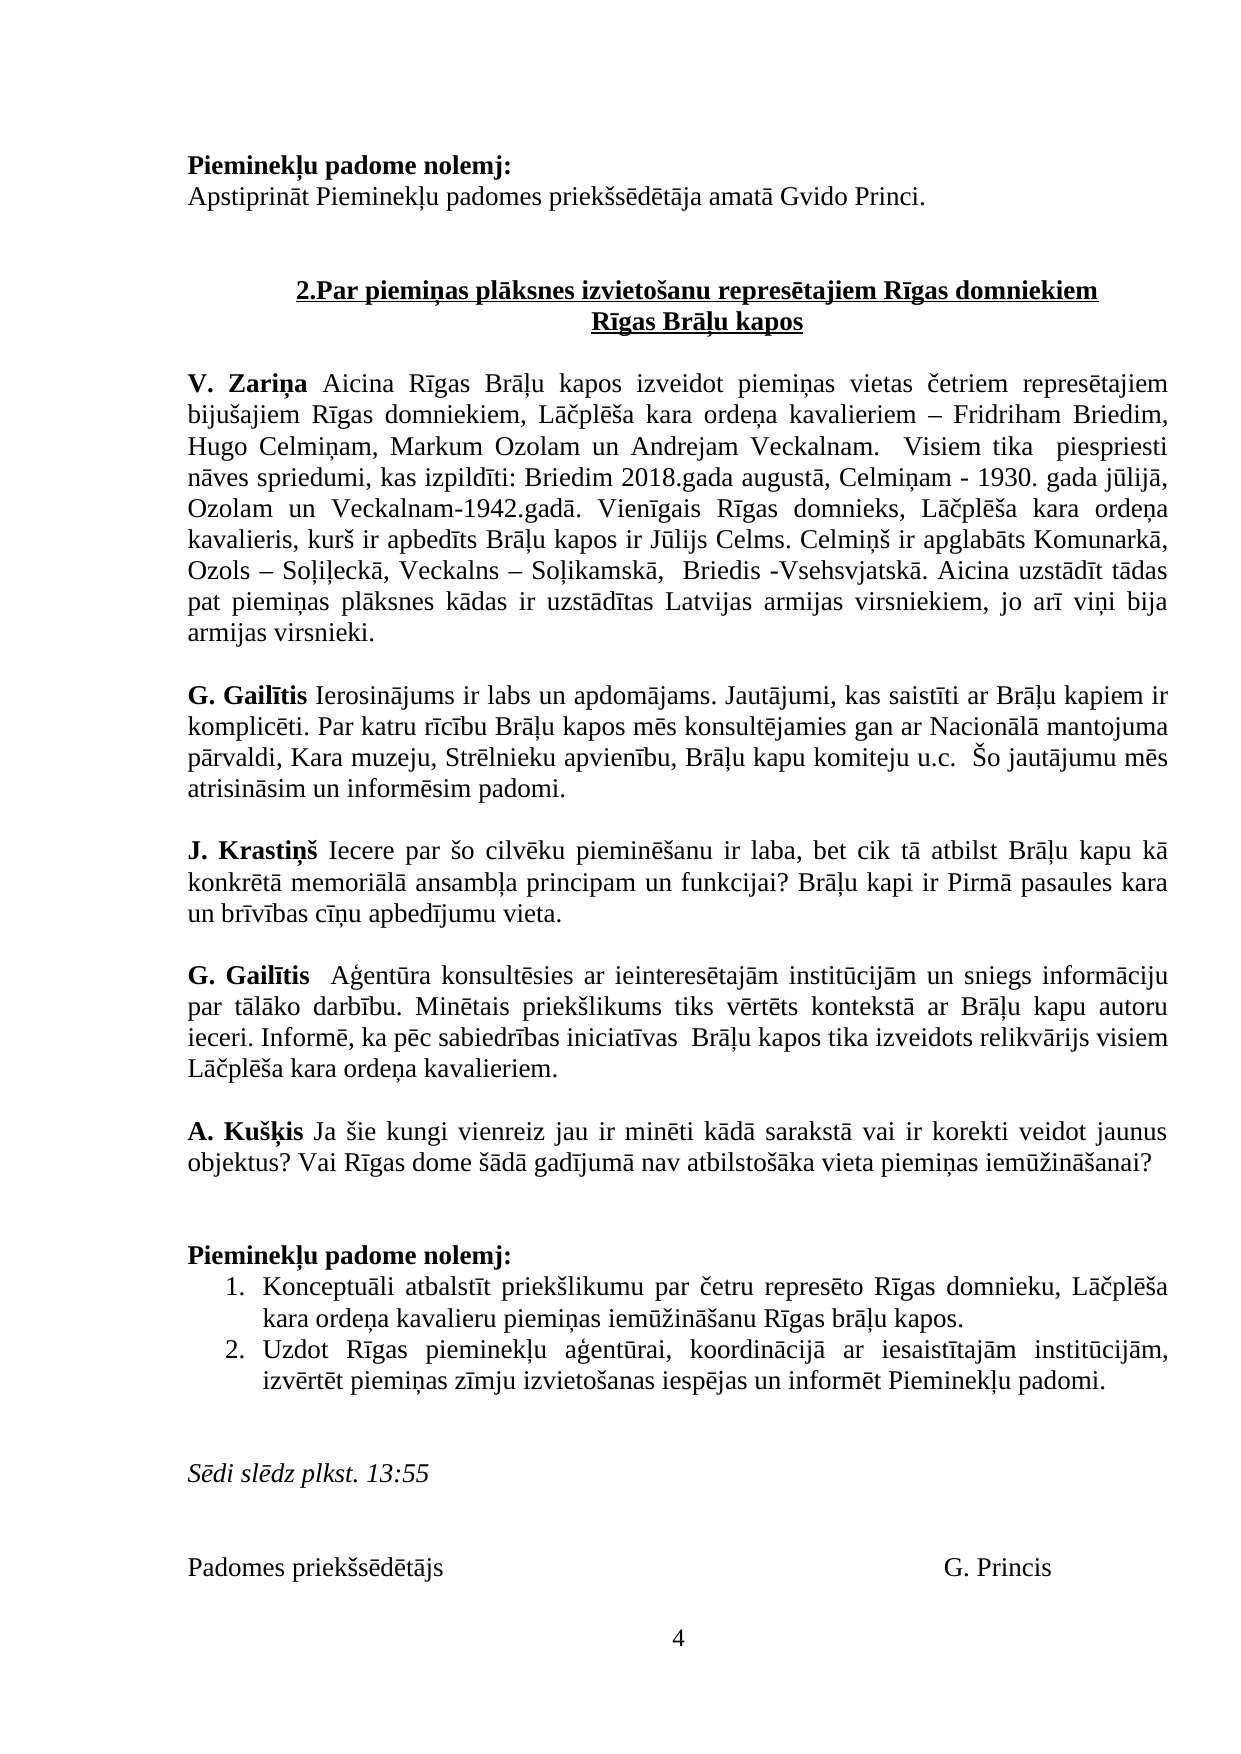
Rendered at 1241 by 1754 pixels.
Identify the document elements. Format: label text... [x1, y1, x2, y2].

text J. Krastiņš Iecere par šo cilvēku pieminēšanu ir laba, bet cik tā atbilst Brāļu kapu kā konkrētā memoriālā ansambļa principam un funkcijai? Brāļu kapi ir Pirmā pasaules kara un brīvības cīņu apbedījumu vieta. [187, 834, 1169, 928]
text A. Kušķis Ja šie kungi vienreiz jau ir minēti kādā sarakstā vai ir korekti veidot jaunus objektus? Vai Rīgas dome šādā gadījumā nav atbilstošāka vieta piemiņas iemūžināšanai? [187, 1115, 1169, 1177]
text V. Zariņa Aicina Rīgas Brāļu kapos izveidot piemiņas vietas četriem represētajiem bijušajiem Rīgas domniekiem, Lāčplēša kara ordeņa kavalieriem – Fridriham Briedim, Hugo Celmiņam, Markum Ozolam un Andrejam Veckalnam. Visiem tika piespriesti nāves spriedumi, kas izpildīti: Briedim 2018.gada augustā, Celmiņam - 1930. gada jūlijā, Ozolam un Veckalnam-1942.gadā. Vienīgais Rīgas domnieks, Lāčplēša kara ordeņa kavalieris, kurš ir apbedīts Brāļu kapos ir Jūlijs Celms. Celmiņš ir apglabāts Komunarkā, Ozols – Soļiļeckā, Veckalns – Soļikamskā, Briedis -Vsehsvjatskā. Aicina uzstādīt tādas pat piemiņas plāksnes kādas ir uzstādītas Latvijas armijas virsniekiem, jo arī viņi bija armijas virsnieki. [187, 367, 1169, 648]
text G. Gailītis Aģentūra konsultēsies ar ieinteresētajām institūcijām un sniegs informāciju par tālāko darbību. Minētais priekšlikums tiks vērtēts kontekstā ar Brāļu kapu autoru ieceri. Informē, ka pēc sabiedrības iniciatīvas Brāļu kapos tika izveidots relikvārijs visiem Lāčplēša kara ordeņa kavalieriem. [187, 959, 1169, 1084]
text 2.Par piemiņas plāksnes izvietošanu represētajiem Rīgas domniekiem [225, 274, 1169, 305]
text Sēdi slēdz plkst. 13:55 [187, 1457, 1169, 1488]
text Rīgas Brāļu kapos [225, 305, 1169, 336]
list Konceptuāli atbalstīt priekšlikumu par četru represēto Rīgas domnieku, Lāčplēša kara ordeņa kavalieru piemiņas iemūžināšanu Rīgas brāļu kapos. [225, 1271, 1169, 1333]
text Pieminekļu padome nolemj: [187, 1239, 1169, 1271]
text Apstiprināt Pieminekļu padomes priekšsēdētāja amatā Gvido Princi. [187, 180, 1169, 212]
list Uzdot Rīgas pieminekļu aģentūrai, koordinācijā ar iesaistītajām institūcijām, izvērtēt piemiņas zīmju izvietošanas iespējas un informēt Pieminekļu padomi. [225, 1333, 1169, 1395]
text G. Gailītis Ierosinājums ir labs un apdomājams. Jautājumi, kas saistīti ar Brāļu kapiem ir komplicēti. Par katru rīcību Brāļu kapos mēs konsultējamies gan ar Nacionālā mantojuma pārvaldi, Kara muzeju, Strēlnieku apvienību, Brāļu kapu komiteju u.c. Šo jautājumu mēs atrisināsim un informēsim padomi. [187, 679, 1169, 803]
text Pieminekļu padome nolemj: [187, 149, 1169, 180]
text Padomes priekšsēdētājs G. Princis [187, 1551, 1169, 1582]
